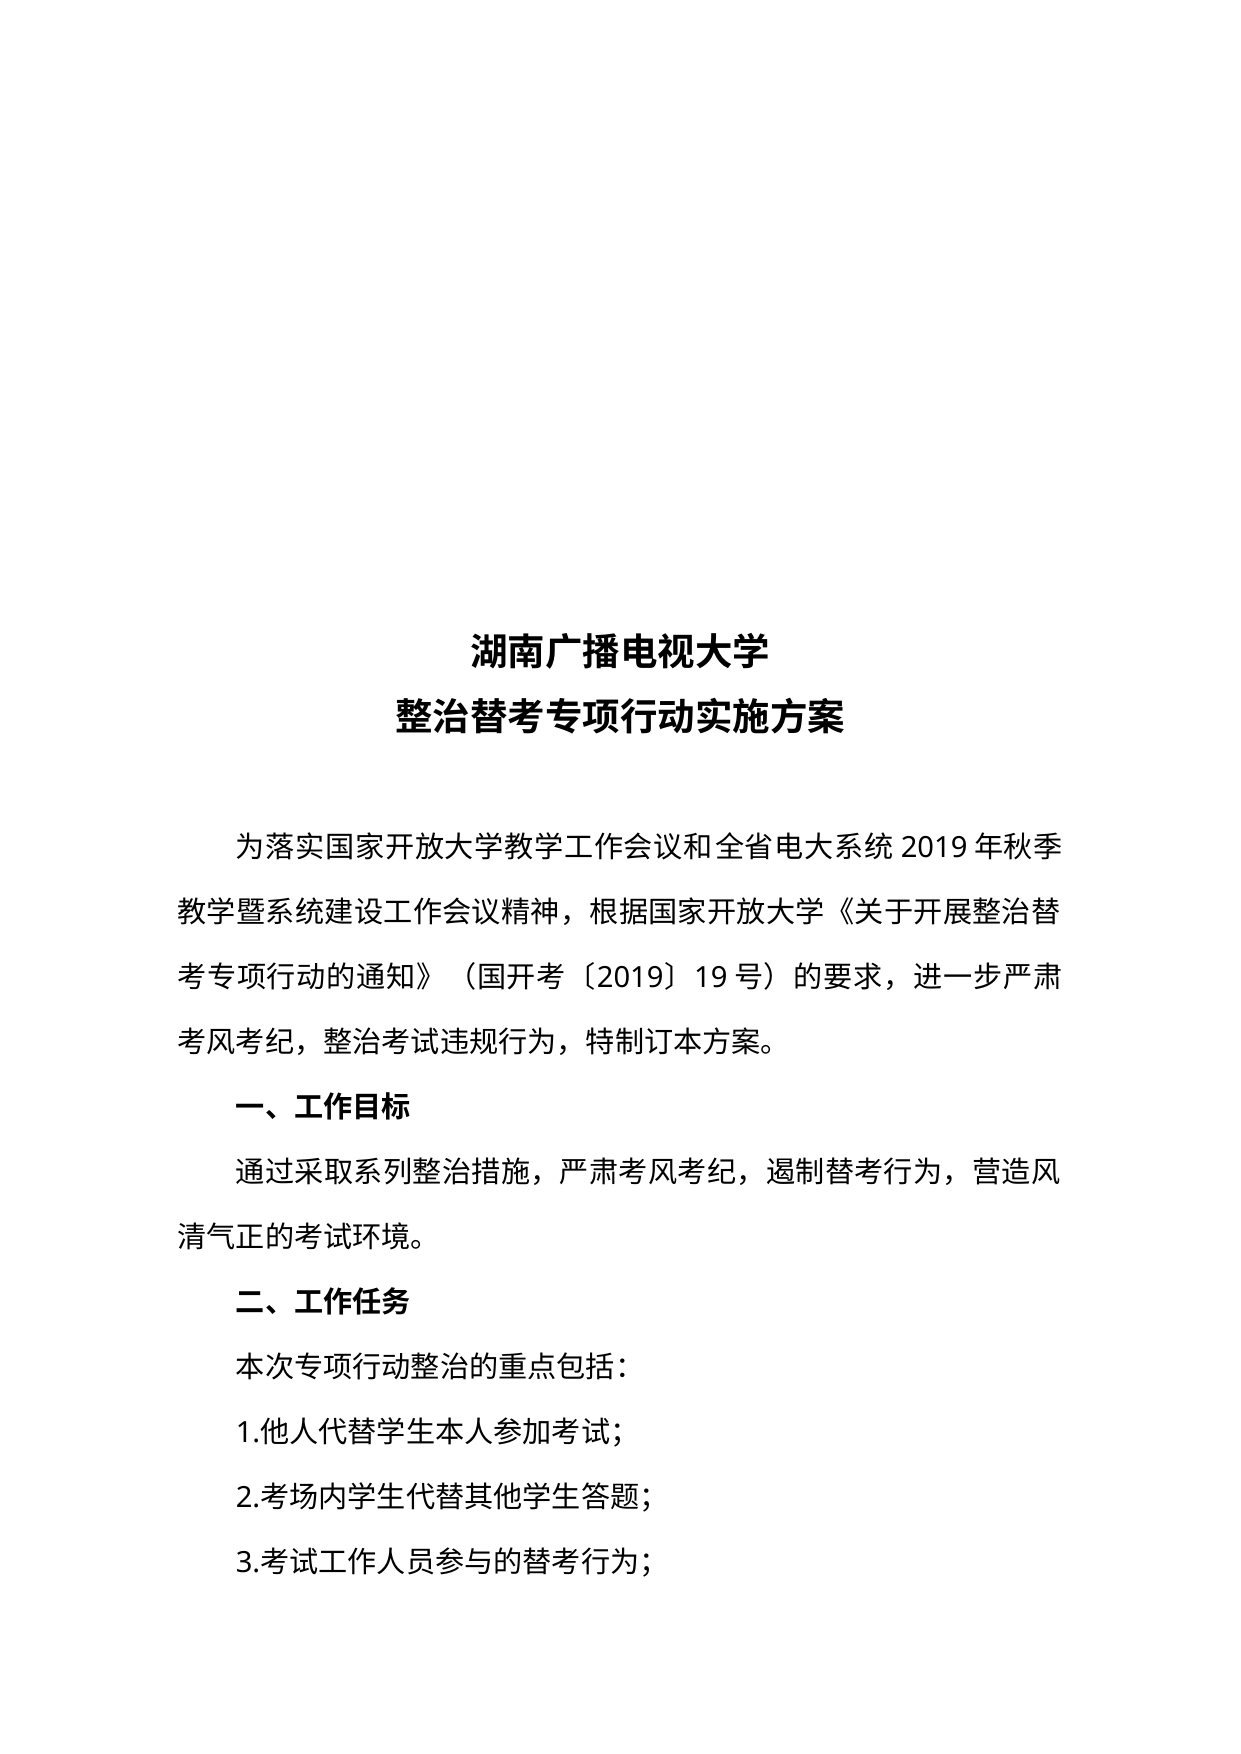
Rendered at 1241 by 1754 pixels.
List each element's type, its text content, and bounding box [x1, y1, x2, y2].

text 一、工作目标 [177, 1072, 1063, 1137]
text 为落实国家开放大学教学工作会议和全省电大系统2019年秋季教学暨系统建设工作会议精神，根据国家开放大学《关于开展整治替考专项行动的通知》（国开考〔2019〕19号）的要求，进一步严肃考风考纪，整治考试违规行为，特制订本方案。 [177, 812, 1063, 1072]
text 3.考试工作人员参与的替考行为； [177, 1527, 1063, 1592]
text 1.他人代替学生本人参加考试； [177, 1397, 1063, 1462]
text 湖南广播电视大学 [177, 617, 1063, 682]
text 二、工作任务 [177, 1267, 1063, 1332]
text 整治替考专项行动实施方案 [177, 682, 1063, 747]
text 通过采取系列整治措施，严肃考风考纪，遏制替考行为，营造风清气正的考试环境。 [177, 1137, 1063, 1267]
text 本次专项行动整治的重点包括： [177, 1332, 1063, 1397]
text 2.考场内学生代替其他学生答题； [177, 1462, 1063, 1527]
